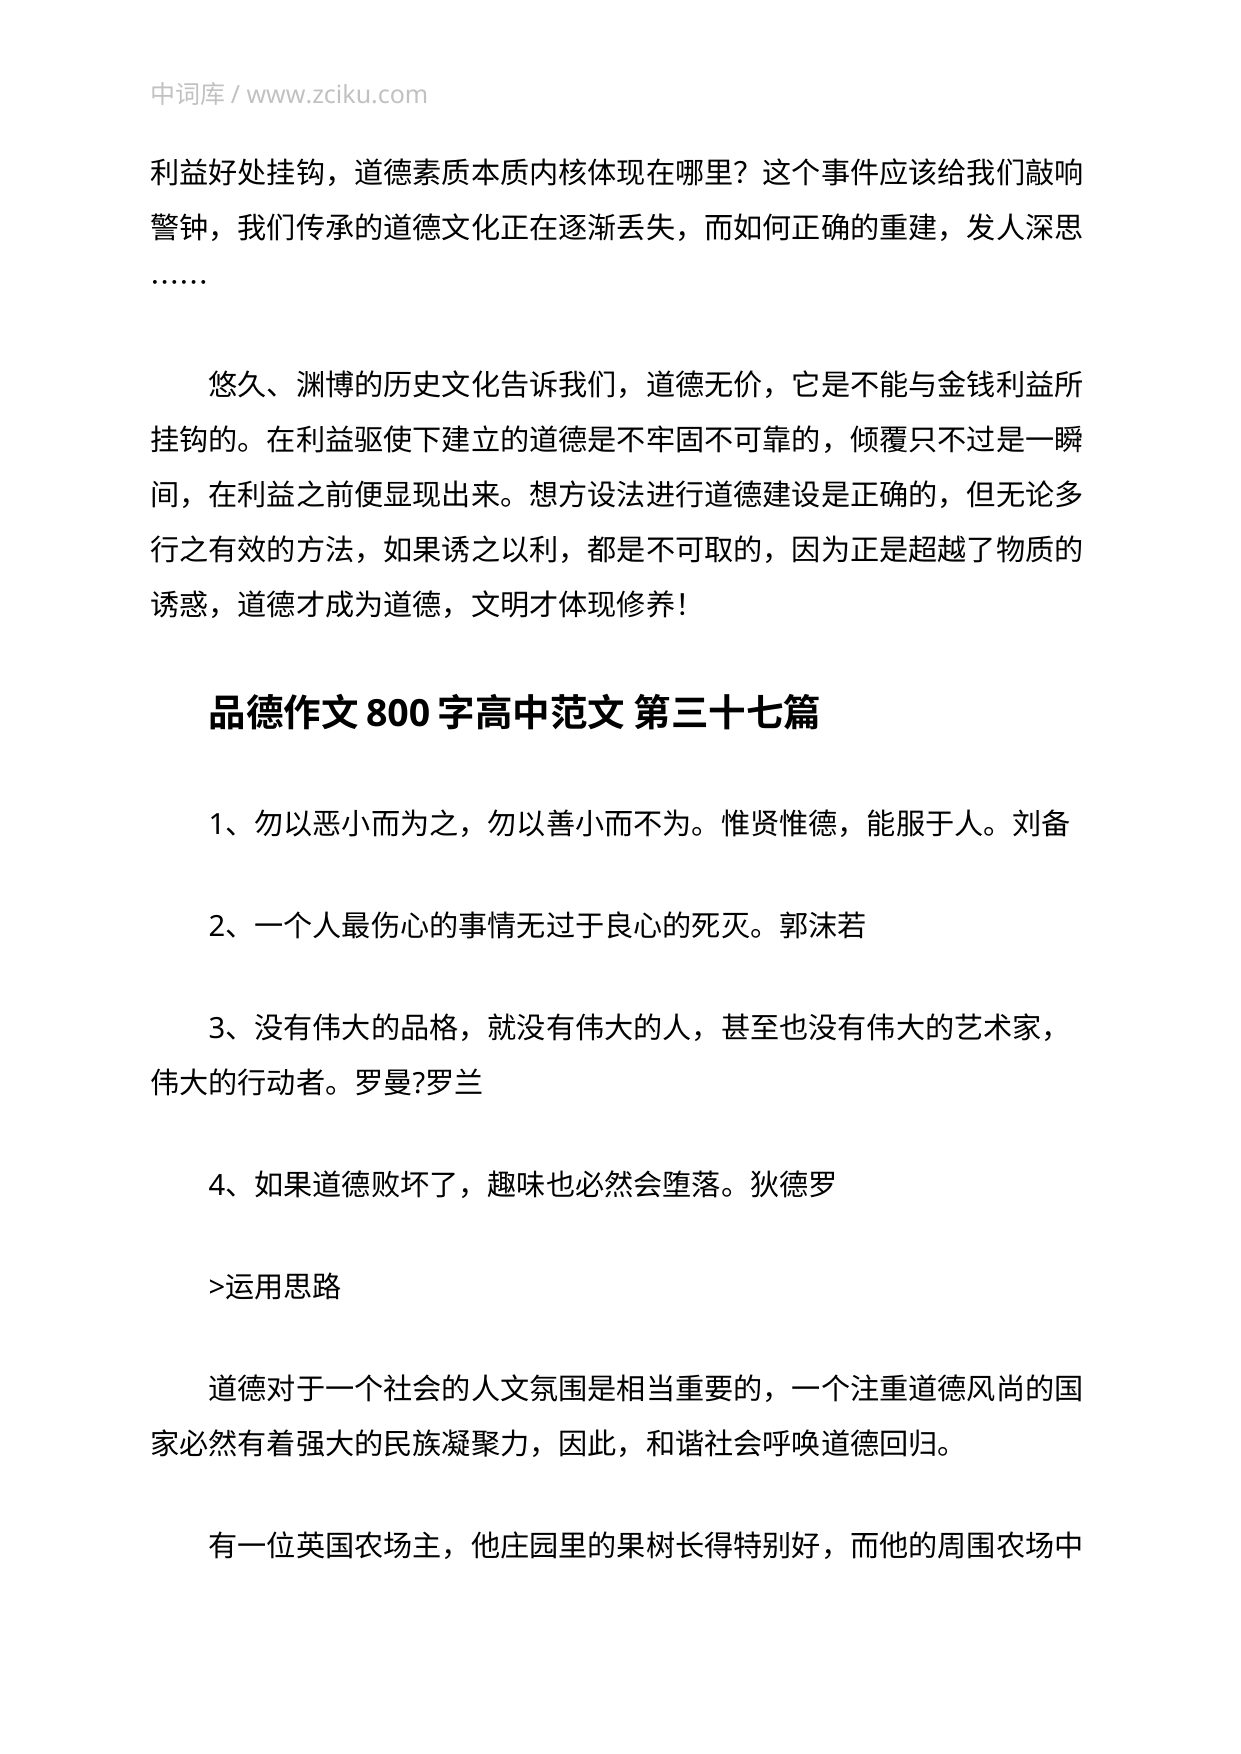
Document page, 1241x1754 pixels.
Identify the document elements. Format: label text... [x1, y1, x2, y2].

text 道德对于一个社会的人文氛围是相当重要的，一个注重道德风尚的国家必然有着强大的民族凝聚力，因此，和谐社会呼唤道德回归。 [150, 1365, 1090, 1463]
text 悠久、渊博的历史文化告诉我们，道德无价，它是不能与金钱利益所挂钩的。在利益驱使下建立的道德是不牢固不可靠的，倾覆只不过是一瞬间，在利益之前便显现出来。想方设法进行道德建设是正确的，但无论多行之有效的方法，如果诱之以利，都是不可取的，因为正是超越了物质的诱惑，道德才成为道德，文明才体现修养！ [150, 362, 1090, 623]
text 4、如果道德败坏了，趣味也必然会堕落。狄德罗 [150, 1161, 1090, 1204]
text 3、没有伟大的品格，就没有伟大的人，甚至也没有伟大的艺术家，伟大的行动者。罗曼?罗兰 [150, 1004, 1090, 1102]
text 1、勿以恶小而为之，勿以善小而不为。惟贤惟德，能服于人。刘备 [150, 801, 1090, 843]
text 品德作文800字高中范文 第三十七篇 [150, 683, 1090, 737]
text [150, 150, 1090, 302]
text >运用思路 [150, 1263, 1090, 1306]
text 2、一个人最伤心的事情无过于良心的死灭。郭沫若 [150, 902, 1090, 945]
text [150, 1522, 1090, 1564]
